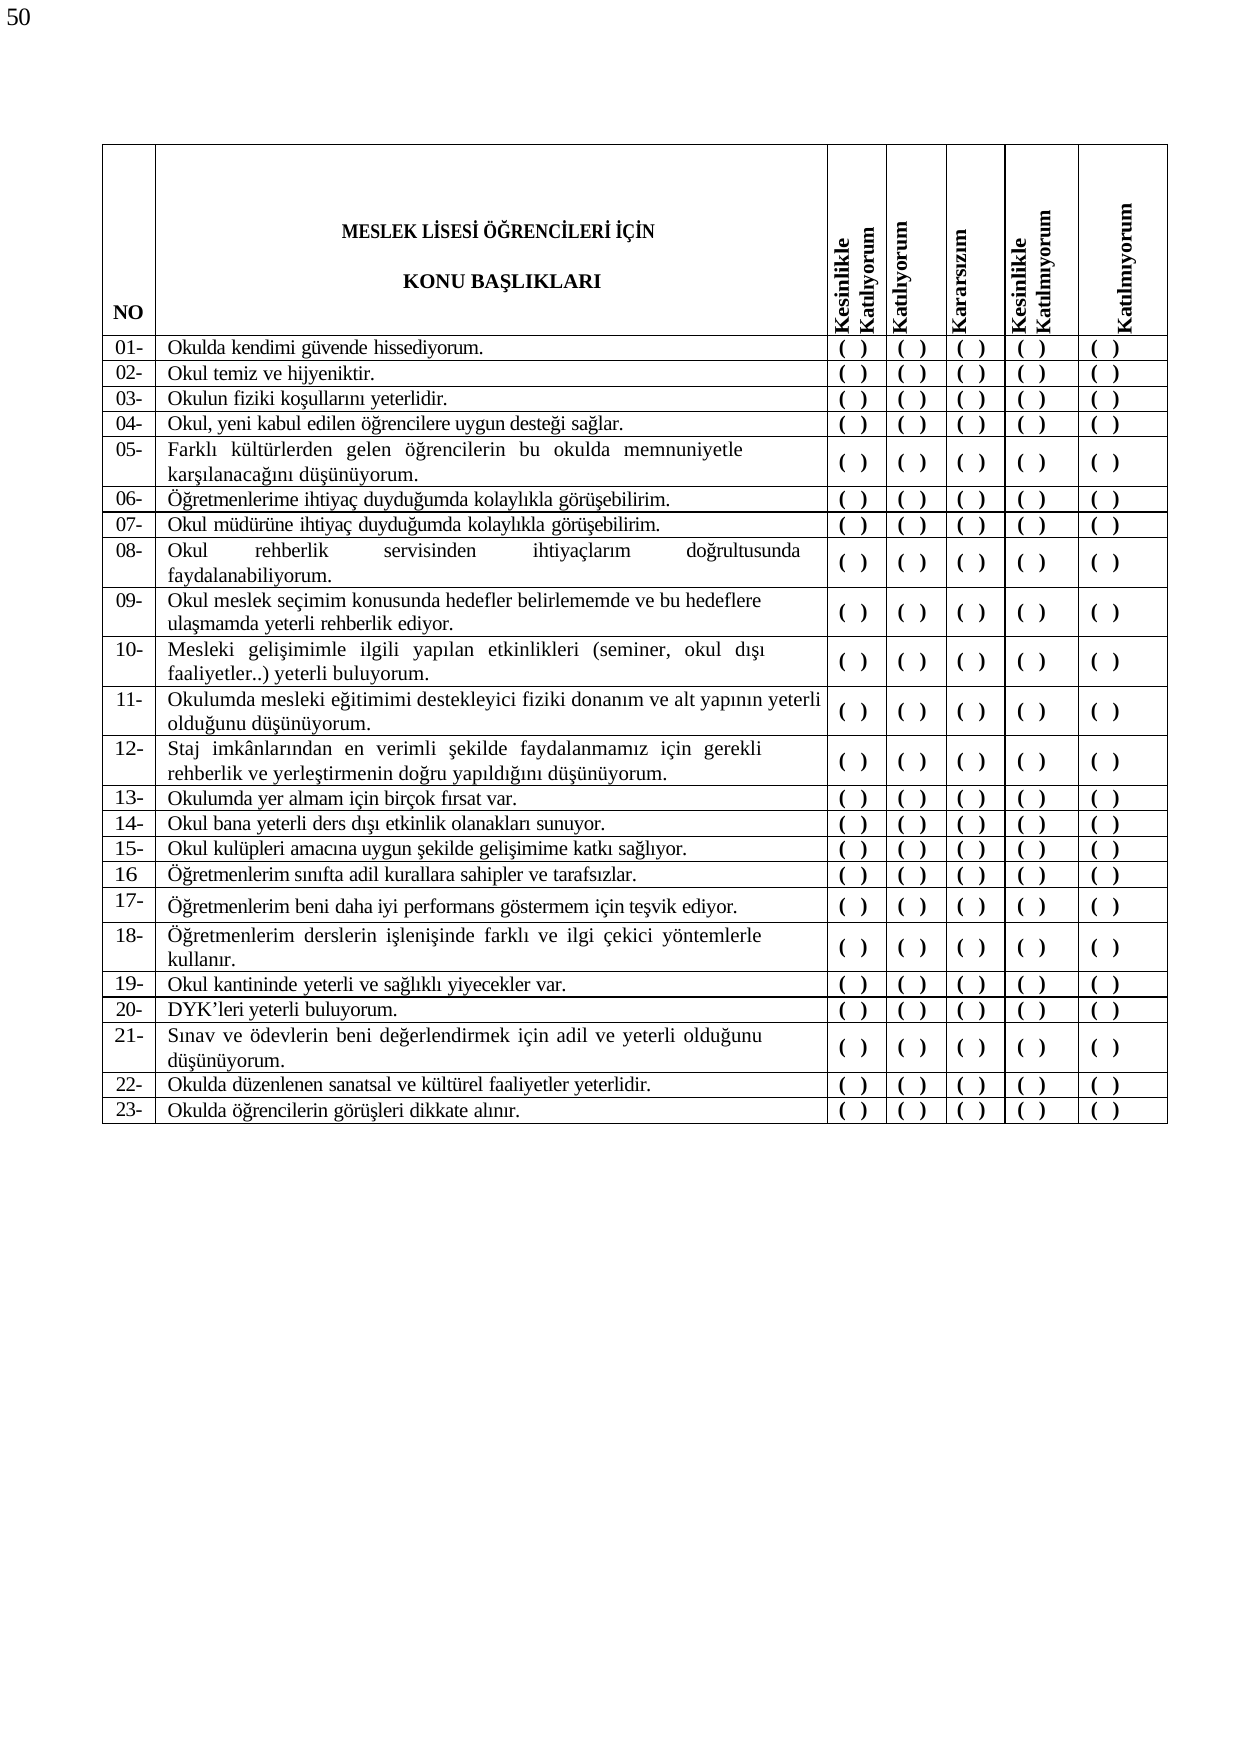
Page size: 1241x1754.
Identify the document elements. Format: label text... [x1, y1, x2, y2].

table_cell ( ) [947, 387, 1004, 411]
table_cell ( ) [828, 513, 886, 537]
table_cell Okulumda yer almam için birçok fırsat var. [156, 786, 827, 810]
table_cell ( ) [947, 361, 1004, 386]
table_cell ( ) [1079, 837, 1167, 861]
table_cell 03- [103, 387, 155, 411]
table_cell ( ) [1006, 637, 1078, 686]
table_cell 15- [103, 837, 155, 861]
table_cell Mesleki gelişimimle ilgili yapılan etkinlikleri (seminer, okul dışı faaliyetler..) yeterli buluyorum. [156, 637, 827, 686]
table_cell ( ) [887, 361, 946, 386]
table_cell ( ) [1079, 998, 1167, 1022]
table_cell ( ) [947, 588, 1004, 636]
table_cell ( ) [1079, 888, 1167, 922]
table_cell ( ) [1006, 1023, 1078, 1072]
table_cell ( ) [1006, 588, 1078, 636]
table_cell ( ) [1006, 412, 1078, 436]
table_cell ( ) [887, 1073, 946, 1097]
table_cell ( ) [947, 513, 1004, 537]
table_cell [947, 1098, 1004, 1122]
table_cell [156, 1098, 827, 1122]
table_cell ( ) [1079, 487, 1167, 511]
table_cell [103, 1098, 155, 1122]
table_cell ( ) [828, 972, 886, 996]
table_cell Okulun fiziki koşullarını yeterlidir. [156, 387, 827, 411]
table_cell ( ) [947, 923, 1004, 971]
table_cell ( ) [887, 437, 946, 486]
table_cell ( ) [947, 837, 1004, 861]
table_cell Sınav ve ödevlerin beni değerlendirmek için adil ve yeterli olduğunu düşünüyorum. [156, 1023, 827, 1072]
table_header NO [103, 145, 155, 335]
table_cell ( ) [1006, 811, 1078, 836]
table_cell ( ) [1079, 811, 1167, 836]
table_cell Okul meslek seçimim konusunda hedefler belirlememde ve bu hedeflere ulaşmamda yeterli rehberlik ediyor. [156, 588, 827, 636]
table_cell ( ) [828, 637, 886, 686]
table_cell 22- [103, 1073, 155, 1097]
table_cell ( ) [1079, 513, 1167, 537]
table_cell ( ) [828, 412, 886, 436]
table_cell ( ) [887, 513, 946, 537]
table_cell 08- [103, 538, 155, 587]
table_cell ( ) [1006, 387, 1078, 411]
table_cell ( ) [947, 786, 1004, 810]
table_cell 04- [103, 412, 155, 436]
table_cell Okul temiz ve hijyeniktir. [156, 361, 827, 386]
table_cell ( ) [1006, 361, 1078, 386]
table_header Kararsızım [947, 145, 1004, 335]
table_header Kesinlikle Katılmıyorum [1006, 145, 1078, 335]
table_cell 16 [103, 862, 155, 887]
table_cell ( ) [887, 837, 946, 861]
table_cell Okul kantininde yeterli ve sağlıklı yiyecekler var. [156, 972, 827, 996]
table_cell ( ) [1079, 437, 1167, 486]
table_cell Okulda düzenlenen sanatsal ve kültürel faaliyetler yeterlidir. [156, 1073, 827, 1097]
table_cell ( ) [1006, 513, 1078, 537]
table_header MESLEK LİSESİ ÖĞRENCİLERİ İÇİN KONU BAŞLIKLARI [156, 145, 827, 335]
table_cell ( ) [1006, 786, 1078, 810]
table_cell ( ) [887, 336, 946, 360]
table_cell ( ) [1006, 336, 1078, 360]
table_cell ( ) [1079, 412, 1167, 436]
table_cell ( ) [1079, 1023, 1167, 1072]
table_cell ( ) [947, 1073, 1004, 1097]
table_cell ( ) [828, 786, 886, 810]
table_cell ( ) [947, 862, 1004, 887]
table_cell ( ) [1006, 972, 1078, 996]
table_cell 11- [103, 687, 155, 735]
table_cell ( ) [1079, 972, 1167, 996]
table_cell Okul, yeni kabul edilen öğrencilere uygun desteği sağlar. [156, 412, 827, 436]
table_cell ( ) [1079, 361, 1167, 386]
table_cell ( ) [1079, 687, 1167, 735]
table_cell ( ) [887, 687, 946, 735]
table_cell ( ) [1006, 888, 1078, 922]
table_cell ( ) [828, 811, 886, 836]
table_cell ( ) [947, 1023, 1004, 1072]
table_cell ( ) [1006, 687, 1078, 735]
table_cell 02- [103, 361, 155, 386]
table_cell ( ) [828, 588, 886, 636]
table_cell Öğretmenlerim derslerin işlenişinde farklı ve ilgi çekici yöntemlerle kullanır. [156, 923, 827, 971]
table_cell 13- [103, 786, 155, 810]
table_cell ( ) [828, 687, 886, 735]
table_cell ( ) [947, 538, 1004, 587]
table_cell ( ) [947, 487, 1004, 511]
table_cell ( ) [828, 538, 886, 587]
table_cell ( ) [1079, 736, 1167, 785]
table_cell 14- [103, 811, 155, 836]
table_cell ( ) [828, 862, 886, 887]
table_cell ( ) [828, 487, 886, 511]
table_cell ( ) [947, 736, 1004, 785]
table_header Katılmıyorum [1079, 145, 1167, 335]
table_cell ( ) [887, 811, 946, 836]
table_cell ( ) [887, 588, 946, 636]
table_cell Staj imkânlarından en verimli şekilde faydalanmamız için gerekli rehberlik ve yerleştirmenin doğru yapıldığını düşünüyorum. [156, 736, 827, 785]
table_cell ( ) [828, 837, 886, 861]
table_cell ( ) [828, 1023, 886, 1072]
table_cell ( ) [1079, 786, 1167, 810]
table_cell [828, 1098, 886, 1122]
table_cell ( ) [887, 412, 946, 436]
table_cell 12- [103, 736, 155, 785]
table_cell ( ) [887, 1023, 946, 1072]
table_cell ( ) [947, 637, 1004, 686]
table_cell Okul kulüpleri amacına uygun şekilde gelişimime katkı sağlıyor. [156, 837, 827, 861]
table_cell 17- [103, 888, 155, 922]
table_cell ( ) [887, 387, 946, 411]
table_cell 10- [103, 637, 155, 686]
table_cell ( ) [887, 972, 946, 996]
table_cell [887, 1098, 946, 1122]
table_cell ( ) [947, 437, 1004, 486]
table_cell Okul rehberlik servisinden ihtiyaçlarım doğrultusunda faydalanabiliyorum. [156, 538, 827, 587]
table_cell ( ) [1079, 538, 1167, 587]
table_cell ( ) [1079, 637, 1167, 686]
table_cell Okulda kendimi güvende hissediyorum. [156, 336, 827, 360]
table_cell ( ) [947, 972, 1004, 996]
table_cell Öğretmenlerim beni daha iyi performans göstermem için teşvik ediyor. [156, 888, 827, 922]
table_cell ( ) [887, 487, 946, 511]
table_cell ( ) [1006, 487, 1078, 511]
table_cell ( ) [828, 923, 886, 971]
table_cell ( ) [828, 736, 886, 785]
table_cell Okulumda mesleki eğitimimi destekleyici fiziki donanım ve alt yapının yeterli olduğunu düşünüyorum. [156, 687, 827, 735]
table_cell Okul bana yeterli ders dışı etkinlik olanakları sunuyor. [156, 811, 827, 836]
table_cell ( ) [828, 998, 886, 1022]
table_cell ( ) [887, 538, 946, 587]
table_cell ( ) [1006, 437, 1078, 486]
table_cell 20- [103, 998, 155, 1022]
table_cell 19- [103, 972, 155, 996]
table_cell ( ) [947, 888, 1004, 922]
table_cell ( ) [887, 923, 946, 971]
table_cell ( ) [1079, 862, 1167, 887]
table_cell ( ) [1006, 538, 1078, 587]
table_cell ( ) [947, 412, 1004, 436]
table_cell ( ) [828, 387, 886, 411]
table_cell ( ) [1006, 862, 1078, 887]
table_cell ( ) [828, 336, 886, 360]
table_cell ( ) [1079, 588, 1167, 636]
table_cell ( ) [887, 888, 946, 922]
table_cell ( ) [1079, 923, 1167, 971]
table_cell 09- [103, 588, 155, 636]
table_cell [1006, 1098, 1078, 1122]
table_cell ( ) [887, 862, 946, 887]
table_cell Farklı kültürlerden gelen öğrencilerin bu okulda memnuniyetle karşılanacağını düşünüyorum. [156, 437, 827, 486]
table_cell ( ) [947, 687, 1004, 735]
table_cell 01- [103, 336, 155, 360]
table_cell 05- [103, 437, 155, 486]
table_cell Okul müdürüne ihtiyaç duyduğumda kolaylıkla görüşebilirim. [156, 513, 827, 537]
table_cell ( ) [887, 637, 946, 686]
table_cell ( ) [887, 786, 946, 810]
table_cell 06- [103, 487, 155, 511]
table_cell ( ) [947, 998, 1004, 1022]
table_cell Öğretmenlerime ihtiyaç duyduğumda kolaylıkla görüşebilirim. [156, 487, 827, 511]
table_cell ( ) [1006, 736, 1078, 785]
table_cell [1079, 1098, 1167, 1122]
table_header Kesinlikle Katılıyorum [828, 145, 886, 335]
table_cell 21- [103, 1023, 155, 1072]
table_cell ( ) [828, 1073, 886, 1097]
table_cell ( ) [947, 336, 1004, 360]
table_cell ( ) [1006, 837, 1078, 861]
table_cell ( ) [1079, 336, 1167, 360]
table_cell ( ) [947, 811, 1004, 836]
table_cell ( ) [828, 437, 886, 486]
table_cell ( ) [887, 998, 946, 1022]
table_cell ( ) [828, 361, 886, 386]
table_cell ( ) [1006, 998, 1078, 1022]
table_cell ( ) [887, 736, 946, 785]
table_cell 07- [103, 513, 155, 537]
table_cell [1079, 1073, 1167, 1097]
table_cell ( ) [1079, 387, 1167, 411]
table_header Katılıyorum [887, 145, 946, 335]
table_cell 18- [103, 923, 155, 971]
table_cell DYK’leri yeterli buluyorum. [156, 998, 827, 1022]
table_cell ( ) [1006, 923, 1078, 971]
table_cell ( ) [828, 888, 886, 922]
table_cell Öğretmenlerim sınıfta adil kurallara sahipler ve tarafsızlar. [156, 862, 827, 887]
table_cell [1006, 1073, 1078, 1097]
